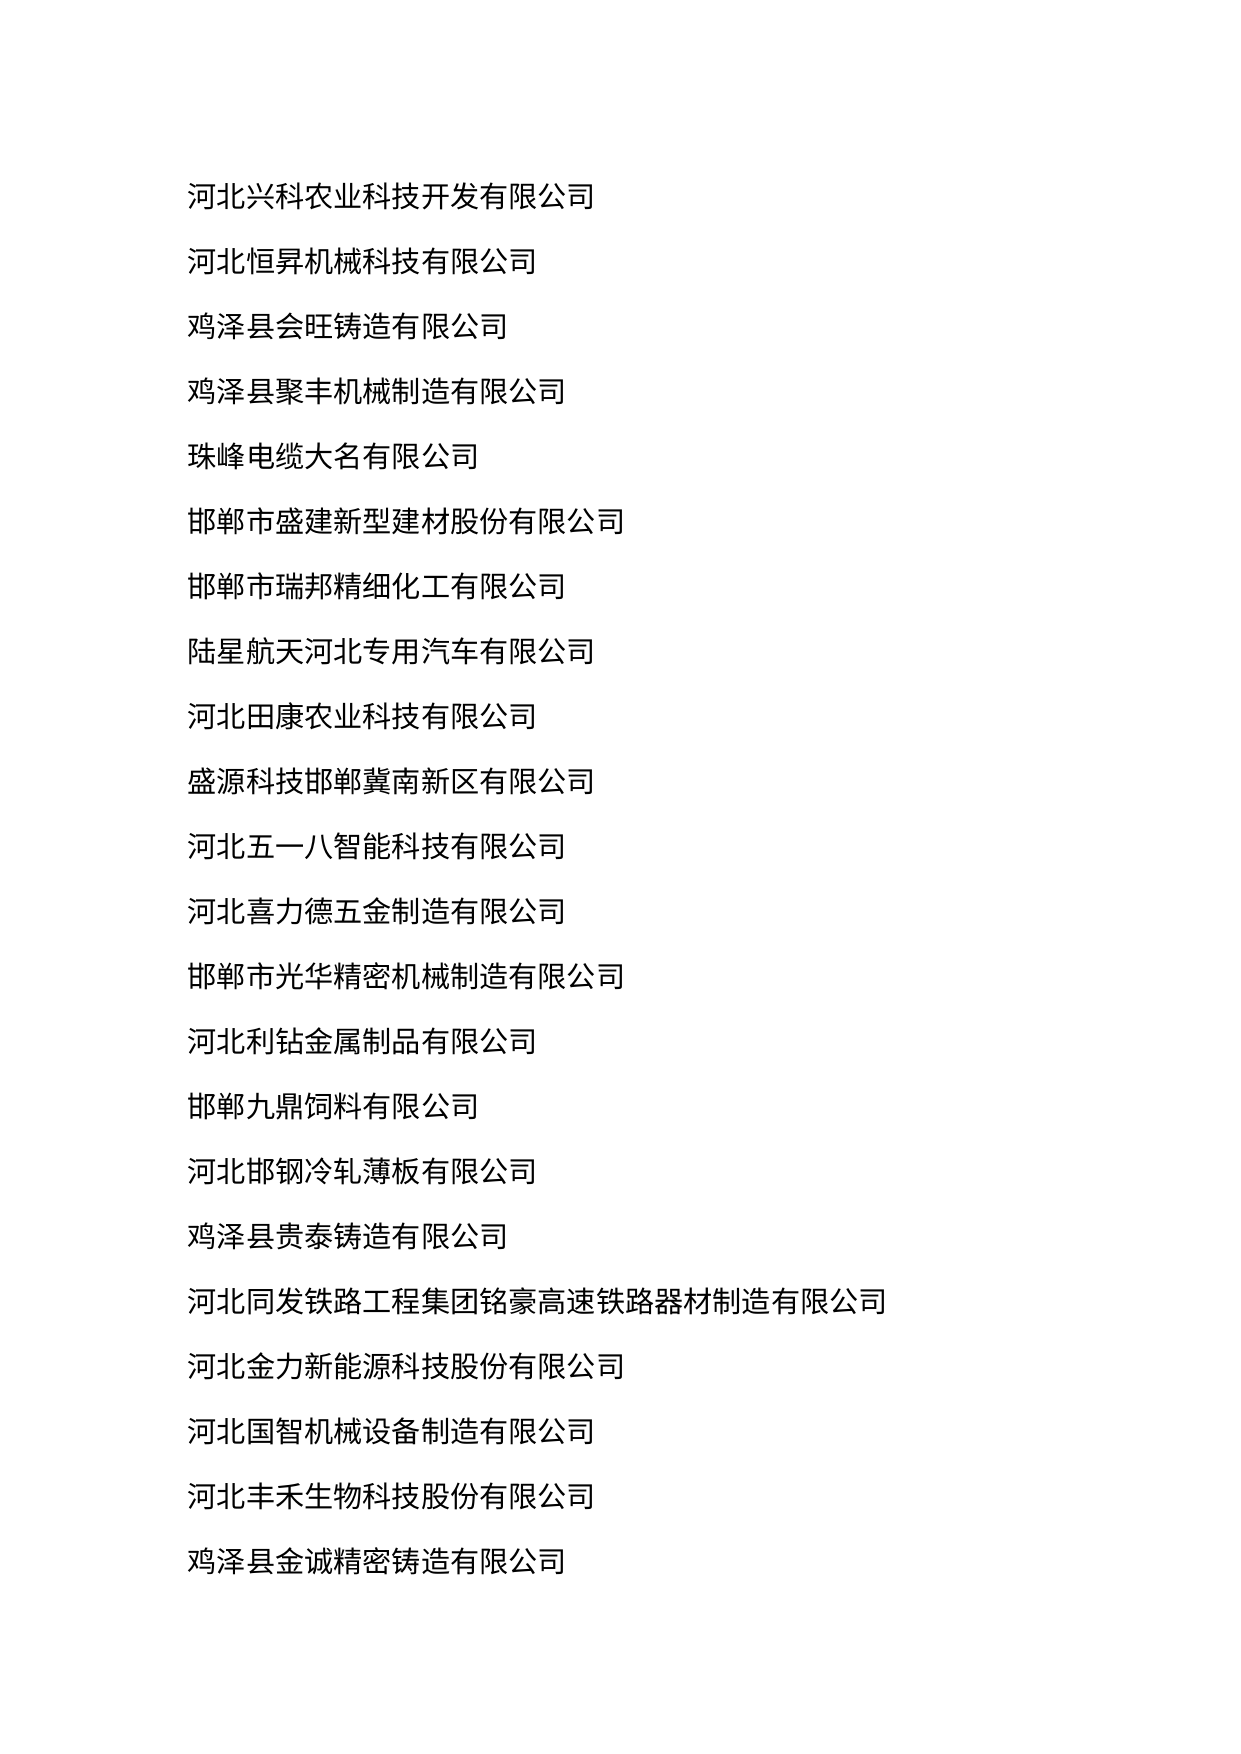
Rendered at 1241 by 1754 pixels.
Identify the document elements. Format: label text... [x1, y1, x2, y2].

text 河北恒昇机械科技有限公司 [187, 227, 1053, 292]
text 河北田康农业科技有限公司 [187, 682, 1053, 747]
text 陆星航天河北专用汽车有限公司 [187, 617, 1053, 682]
text 鸡泽县会旺铸造有限公司 [187, 292, 1053, 357]
text 河北同发铁路工程集团铭豪高速铁路器材制造有限公司 [187, 1267, 1053, 1332]
text 鸡泽县金诚精密铸造有限公司 [187, 1527, 1053, 1592]
text 盛源科技邯郸冀南新区有限公司 [187, 747, 1053, 812]
text 邯郸市瑞邦精细化工有限公司 [187, 552, 1053, 617]
text 河北兴科农业科技开发有限公司 [187, 162, 1053, 227]
text 河北喜力德五金制造有限公司 [187, 877, 1053, 942]
text 鸡泽县贵泰铸造有限公司 [187, 1202, 1053, 1267]
text 鸡泽县聚丰机械制造有限公司 [187, 357, 1053, 422]
text 河北利钻金属制品有限公司 [187, 1007, 1053, 1072]
text 河北丰禾生物科技股份有限公司 [187, 1462, 1053, 1527]
text 邯郸市光华精密机械制造有限公司 [187, 942, 1053, 1007]
text 河北邯钢冷轧薄板有限公司 [187, 1137, 1053, 1202]
text 河北国智机械设备制造有限公司 [187, 1397, 1053, 1462]
text 邯郸市盛建新型建材股份有限公司 [187, 487, 1053, 552]
text 河北五一八智能科技有限公司 [187, 812, 1053, 877]
text 河北金力新能源科技股份有限公司 [187, 1332, 1053, 1397]
text 珠峰电缆大名有限公司 [187, 422, 1053, 487]
text 邯郸九鼎饲料有限公司 [187, 1072, 1053, 1137]
